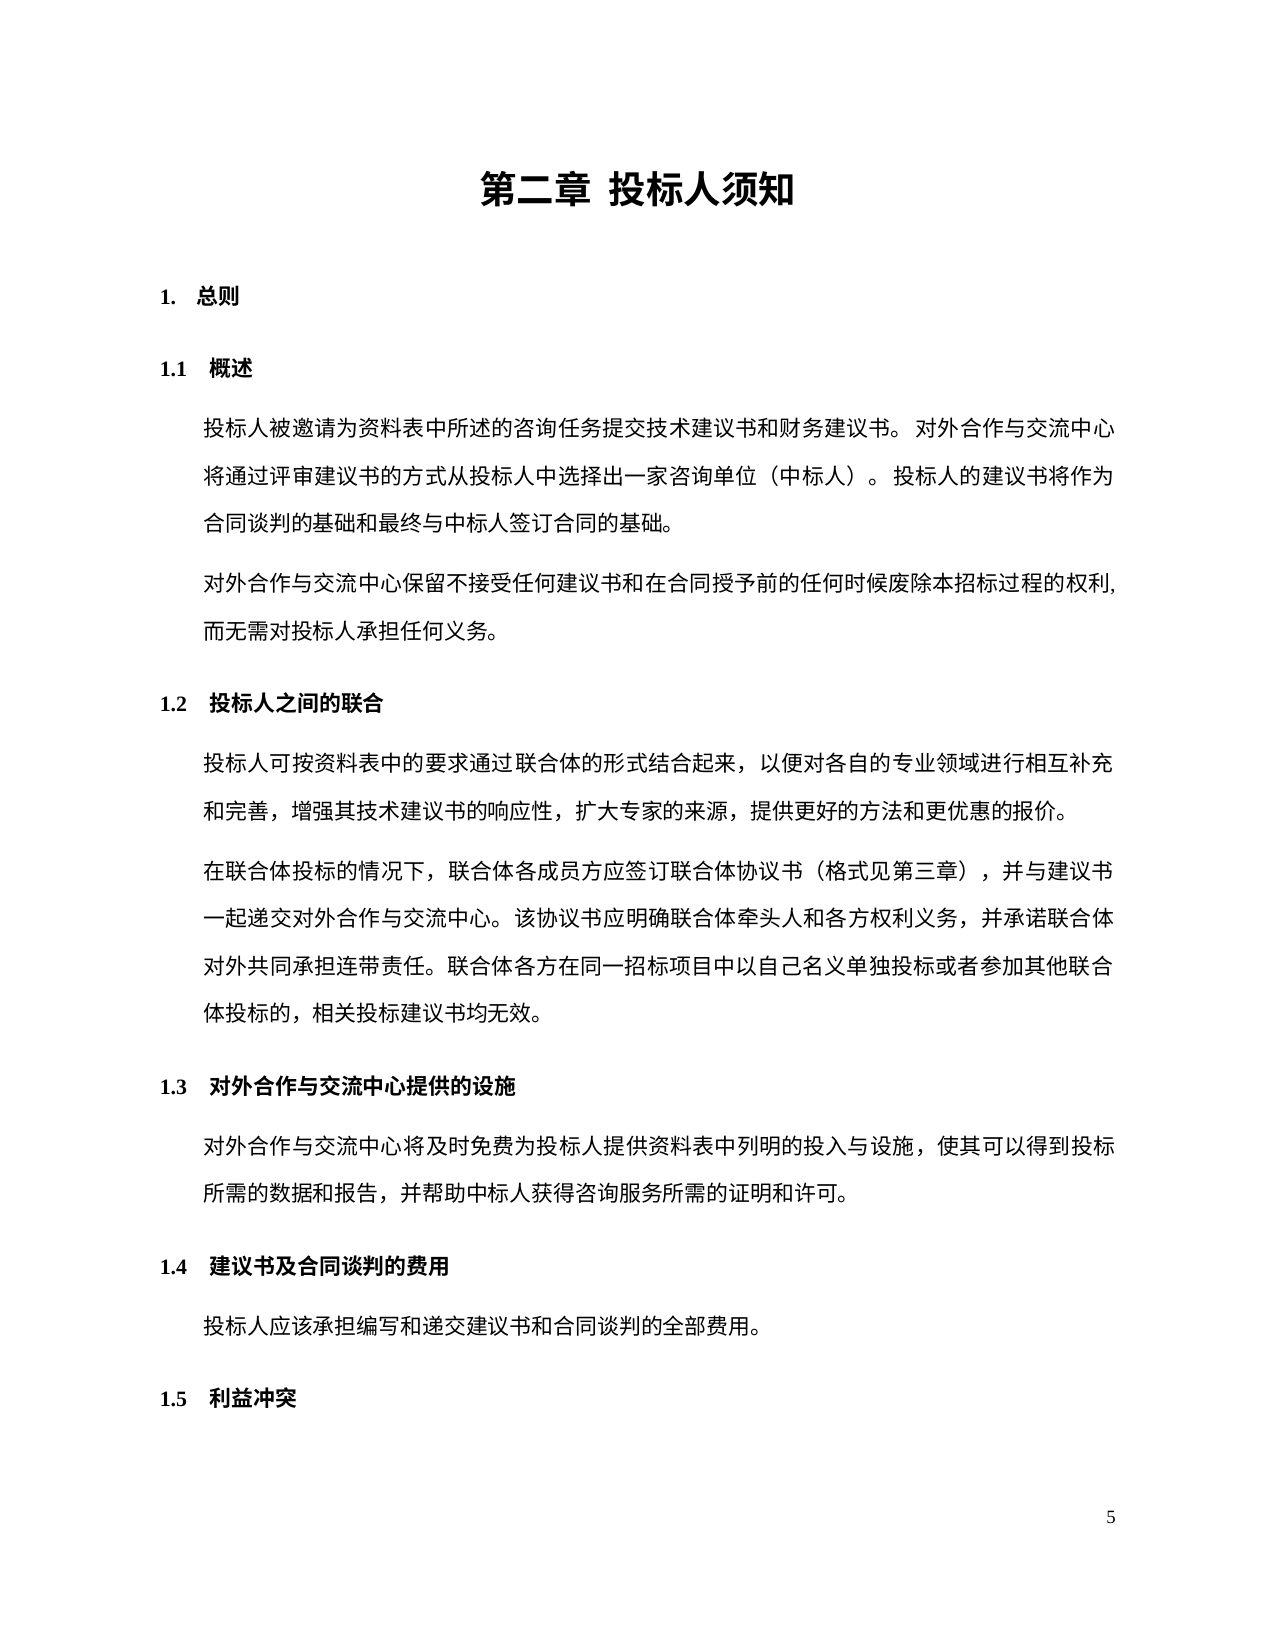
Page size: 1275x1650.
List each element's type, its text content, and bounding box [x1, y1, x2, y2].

text 投标人应该承担编写和递交建议书和合同谈判的全部费用。 [203, 1309, 1116, 1340]
text 第二章 投标人须知 [159, 159, 1116, 214]
list 概述 [159, 351, 1116, 383]
text 在联合体投标的情况下，联合体各成员方应签订联合体协议书（格式见第三章），并与建议书一起递交对外合作与交流中心。该协议书应明确联合体牵头人和各方权利义务，并承诺联合体对外共同承担连带责任。联合体各方在同一招标项目中以自己名义单独投标或者参加其他联合体投标的，相关投标建议书均无效。 [203, 854, 1116, 1028]
list 投标人之间的联合 [159, 686, 1116, 718]
list 对外合作与交流中心提供的设施 [159, 1069, 1116, 1100]
text 对外合作与交流中心保留不接受任何建议书和在合同授予前的任何时候废除本招标过程的权利,而无需对投标人承担任何义务。 [203, 566, 1116, 645]
list 利益冲突 [159, 1381, 1116, 1413]
list 建议书及合同谈判的费用 [159, 1249, 1116, 1280]
text 投标人被邀请为资料表中所述的咨询任务提交技术建议书和财务建议书。对外合作与交流中心将通过评审建议书的方式从投标人中选择出一家咨询单位（中标人）。投标人的建议书将作为合同谈判的基础和最终与中标人签订合同的基础。 [203, 411, 1116, 538]
text 投标人可按资料表中的要求通过联合体的形式结合起来，以便对各自的专业领域进行相互补充和完善，增强其技术建议书的响应性，扩大专家的来源，提供更好的方法和更优惠的报价。 [203, 746, 1116, 825]
text 对外合作与交流中心将及时免费为投标人提供资料表中列明的投入与设施，使其可以得到投标所需的数据和报告，并帮助中标人获得咨询服务所需的证明和许可。 [203, 1129, 1116, 1208]
list 总则 [159, 279, 1116, 310]
